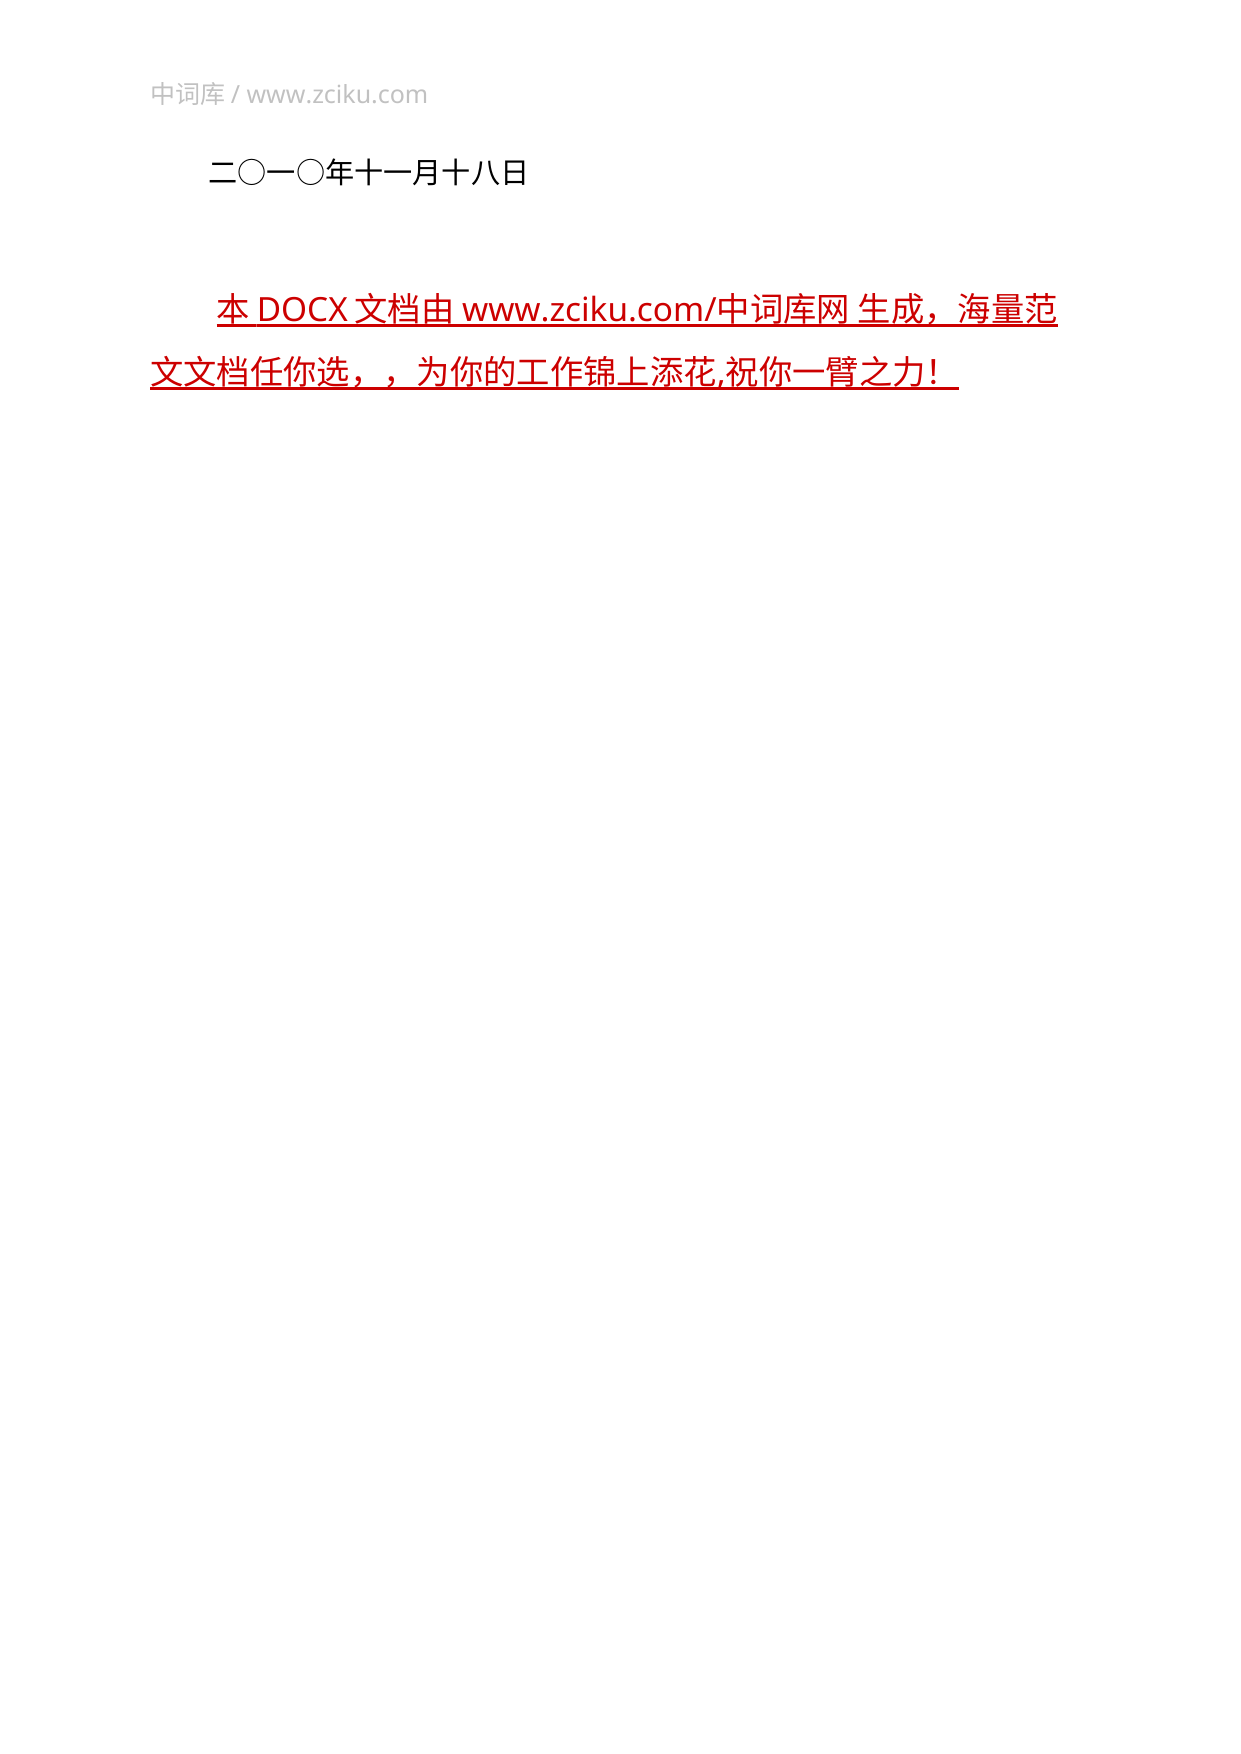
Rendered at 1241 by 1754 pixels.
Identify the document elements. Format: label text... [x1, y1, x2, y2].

text 二○一○年十一月十八日 [150, 150, 1090, 192]
text 本DOCX文档由 www.zciku.com/中词库网 生成，海量范文文档任你选，，为你的工作锦上添花,祝你一臂之力！ [150, 283, 1090, 394]
